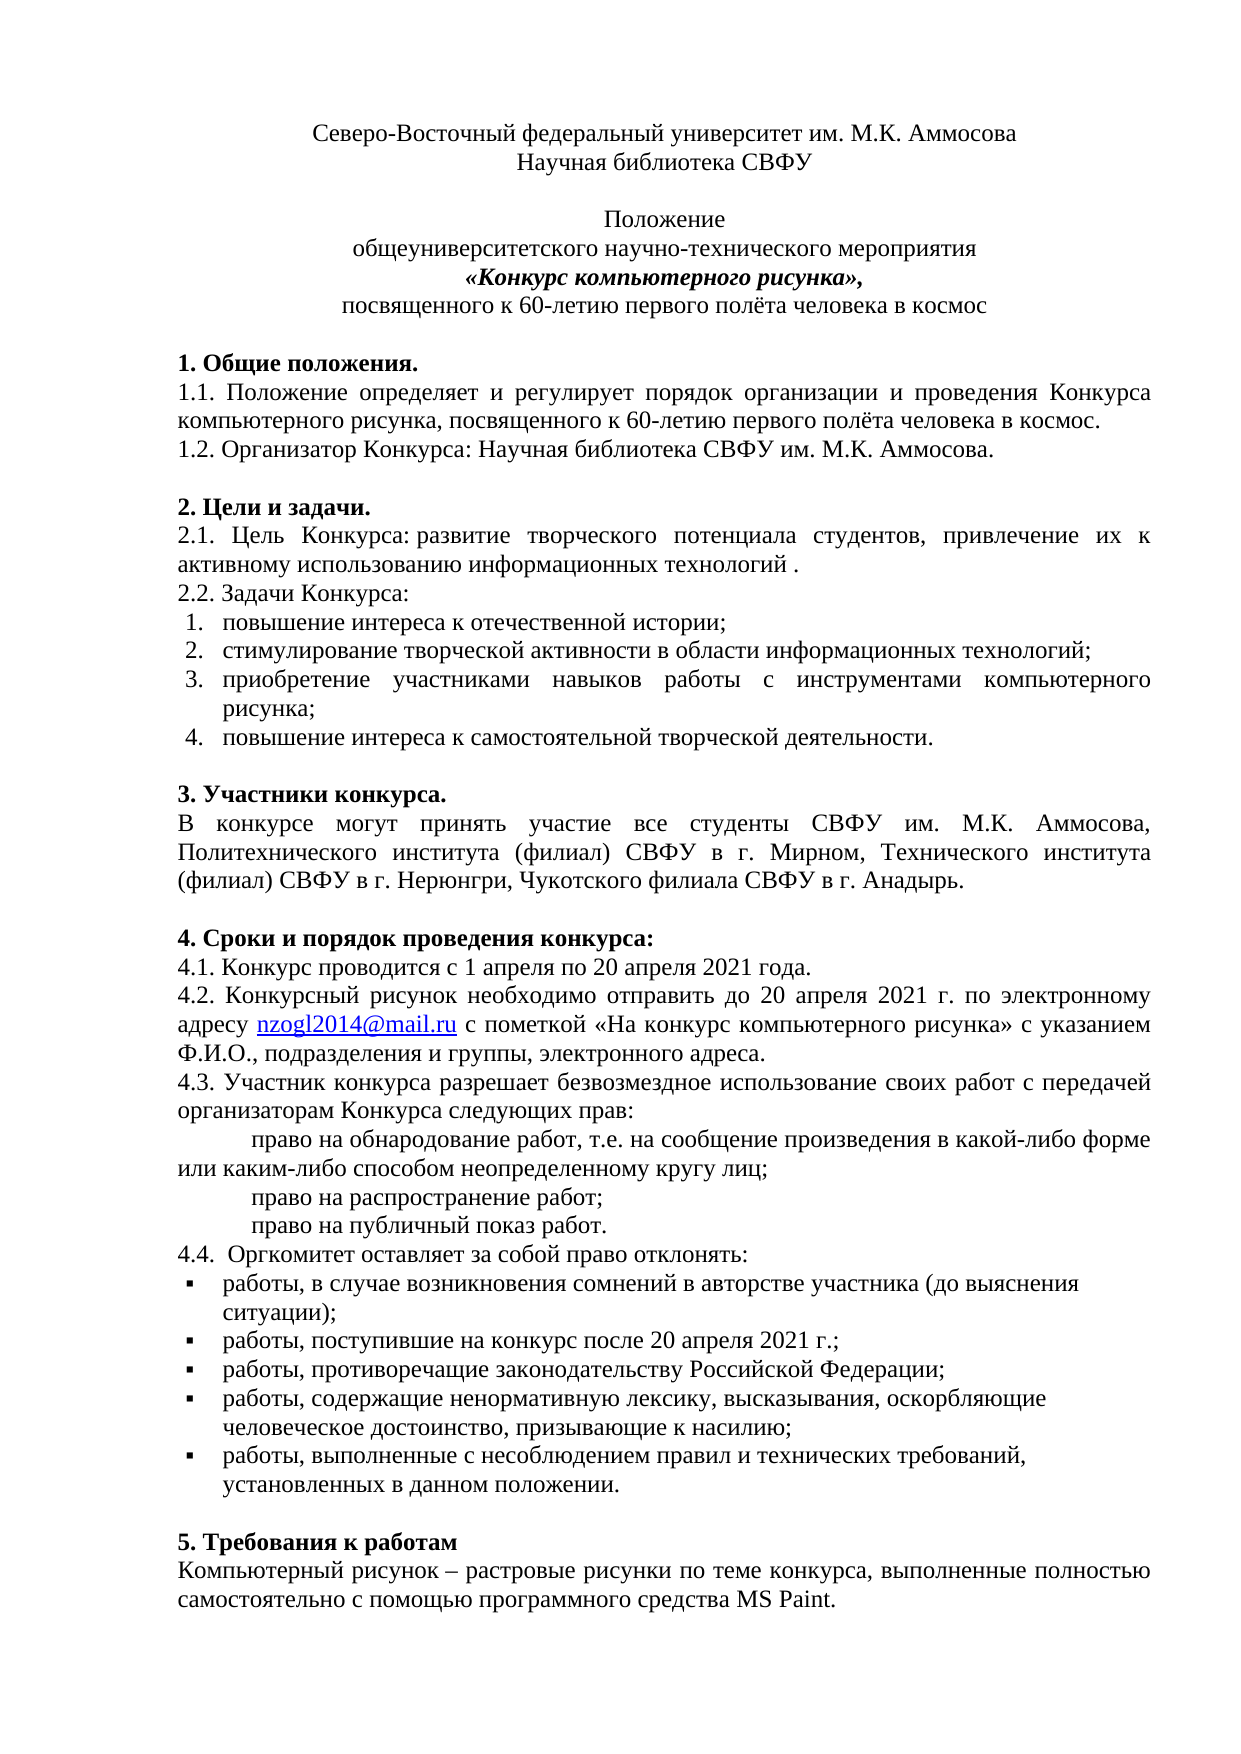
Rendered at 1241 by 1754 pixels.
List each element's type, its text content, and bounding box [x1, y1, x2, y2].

text 5. Требования к работам [177, 1527, 1152, 1556]
text Северо-Восточный федеральный университет им. М.К. Аммосова [177, 118, 1152, 147]
text «Конкурс компьютерного рисунка», [177, 262, 1152, 291]
text 2.2. Задачи Конкурса: [177, 578, 1152, 607]
text 1. Общие положения. [177, 348, 1152, 377]
text 4.2. Конкурсный рисунок необходимо отправить до 20 апреля 2021 г. по электронному адресу nzogl2014@mail.ru c пометкой «На конкурс компьютерного рисунка» с указанием Ф.И.О., подразделения и группы, электронного адреса. [177, 981, 1152, 1067]
list работы, поступившие на конкурс после 20 апреля 2021 г.; [185, 1326, 1152, 1354]
list повышение интереса к отечественной истории; [185, 607, 1152, 636]
list работы, в случае возникновения сомнений в авторстве участника (до выяснения ситуации); [185, 1268, 1152, 1326]
text 1.1. Положение определяет и регулирует порядок организации и проведения Конкурса компьютерного рисунка, посвященного к 60-летию первого полёта человека в космос. [177, 377, 1152, 434]
text 1.2. Организатор Конкурса: Научная библиотека СВФУ им. М.К. Аммосова. [177, 434, 1152, 463]
text общеуниверситетского научно-технического мероприятия [177, 233, 1152, 262]
list повышение интереса к самостоятельной творческой деятельности. [185, 722, 1152, 751]
text 4.4. Оргкомитет оставляет за собой право отклонять: [177, 1239, 1152, 1268]
list работы, выполненные с несоблюдением правил и технических требований, установленных в данном положении. [185, 1441, 1152, 1498]
text 3. Участники конкурса. [177, 779, 1152, 808]
text Научная библиотека СВФУ [177, 147, 1152, 176]
text право на публичный показ работ. [177, 1211, 1152, 1239]
list приобретение участниками навыков работы с инструментами компьютерного рисунка; [185, 664, 1152, 722]
text 2.1. Цель Конкурса: развитие творческого потенциала студентов, привлечение их к активному использованию информационных технологий . [177, 521, 1152, 578]
text 4.1. Конкурс проводится с 1 апреля по 20 апреля 2021 года. [177, 952, 1152, 981]
text посвященного к 60-летию первого полёта человека в космос [177, 291, 1152, 319]
list работы, содержащие ненормативную лексику, высказывания, оскорбляющие человеческое достоинство, призывающие к насилию; [185, 1383, 1152, 1441]
text Компьютерный рисунок – растровые рисунки по теме конкурса, выполненные полностью самостоятельно с помощью программного средства MS Paint. [177, 1556, 1152, 1613]
text 2. Цели и задачи. [177, 492, 1152, 521]
text право на обнародование работ, т.е. на сообщение произведения в какой-либо форме или каким-либо способом неопределенному кругу лиц; [177, 1124, 1152, 1182]
text 4.3. Участник конкурса разрешает безвозмездное использование своих работ с передачей организаторам Конкурса следующих прав: [177, 1067, 1152, 1124]
text 4. Сроки и порядок проведения конкурса: [177, 923, 1152, 952]
text право на распространение работ; [177, 1182, 1152, 1211]
text В конкурсе могут принять участие все студенты СВФУ им. М.К. Аммосова, Политехнического института (филиал) СВФУ в г. Мирном, Технического института (филиал) СВФУ в г. Нерюнгри, Чукотского филиала СВФУ в г. Анадырь. [177, 808, 1152, 894]
text Положение [177, 204, 1152, 233]
list стимулирование творческой активности в области информационных технологий; [185, 636, 1152, 664]
list работы, противоречащие законодательству Российской Федерации; [185, 1354, 1152, 1383]
